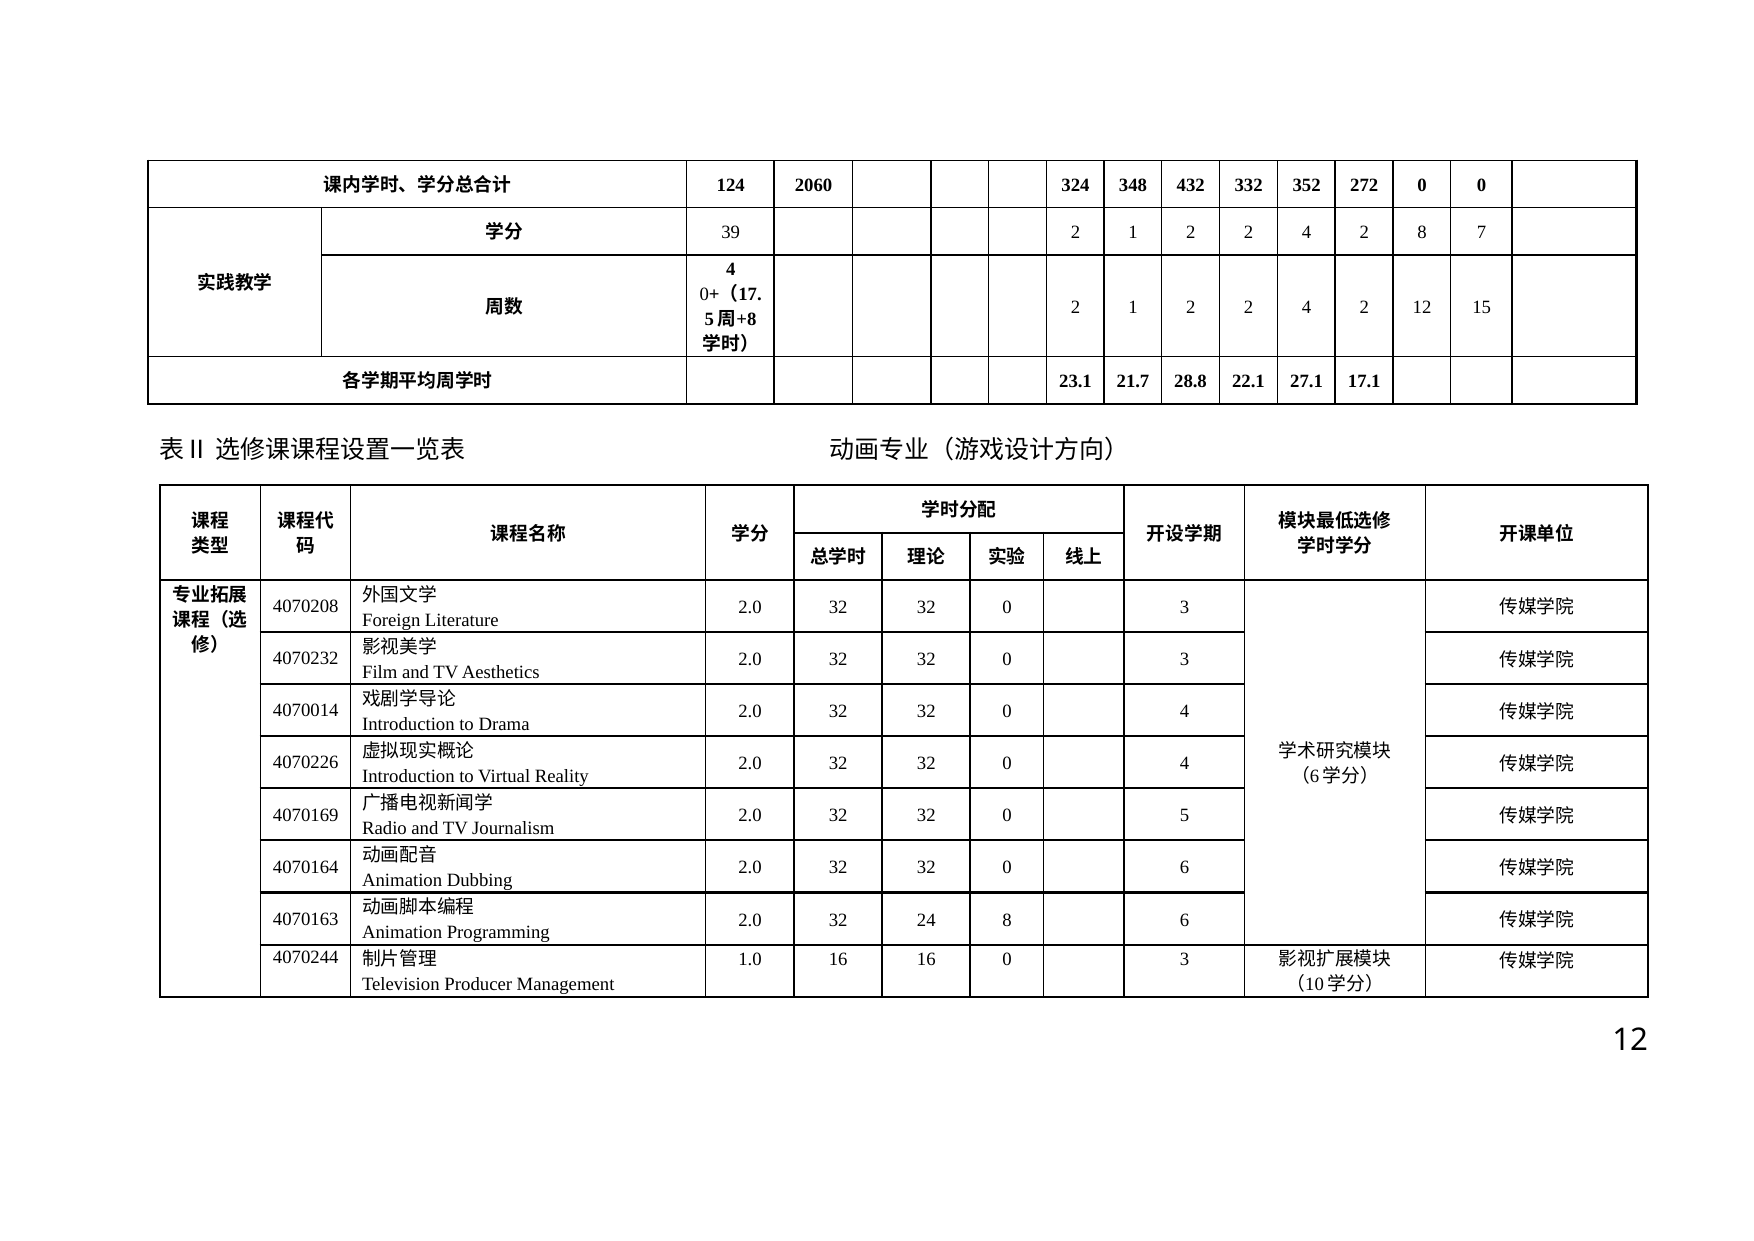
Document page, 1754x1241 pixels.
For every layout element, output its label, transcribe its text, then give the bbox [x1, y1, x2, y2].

table_cell [853, 208, 930, 254]
table_cell 影视扩展模块 （10学分） [1245, 946, 1425, 996]
table_cell 32 [795, 737, 881, 787]
table_header 课程名称 [351, 486, 705, 579]
table_cell 动画脚本编程 Animation Programming [351, 894, 705, 943]
table_cell 2.0 [706, 685, 793, 735]
table_cell 2 [1336, 208, 1392, 254]
table_cell [932, 357, 988, 403]
table_cell 32 [883, 789, 969, 839]
table_cell 32 [883, 581, 969, 631]
table_cell [1513, 256, 1635, 356]
table_cell [853, 161, 930, 207]
table_cell 32 [795, 685, 881, 735]
table_cell 线上 [1044, 534, 1123, 579]
table_cell [775, 357, 852, 403]
table_cell 动画配音 Animation Dubbing [351, 841, 705, 891]
table_cell 理论 [883, 534, 969, 579]
table_cell 6 [1125, 841, 1244, 891]
table_cell 4070244 [261, 946, 350, 996]
table_header 课程 类型 [161, 486, 260, 579]
table_cell 2 [1220, 256, 1277, 356]
table_cell 32 [795, 894, 881, 943]
table_cell 0 [971, 737, 1043, 787]
table_cell 2 [1047, 256, 1103, 356]
table_cell [1394, 357, 1450, 403]
table_cell 32 [795, 841, 881, 891]
table_cell 4070226 [261, 737, 350, 787]
table_cell [1513, 357, 1635, 403]
table_header 课程代码 [261, 486, 350, 579]
table_cell 传媒学院 [1426, 789, 1647, 839]
table_cell [853, 357, 930, 403]
table_cell 4 [1125, 737, 1244, 787]
table_cell 16 [883, 946, 969, 996]
table_cell [932, 161, 988, 207]
table_cell 1 [1105, 256, 1161, 356]
table_cell 2.0 [706, 581, 793, 631]
table_cell [775, 256, 852, 356]
table_cell 39 [687, 208, 773, 254]
table_cell 5 [1125, 789, 1244, 839]
table_cell 3 [1125, 581, 1244, 631]
table_cell [989, 357, 1046, 403]
table_cell 348 [1105, 161, 1161, 207]
table_cell [1044, 841, 1123, 891]
table_cell 总学时 [795, 534, 881, 579]
table_cell 4 [1125, 685, 1244, 735]
table_cell 7 [1451, 208, 1511, 254]
table_cell 0 [971, 685, 1043, 735]
table_cell 虚拟现实概论 Introduction to Virtual Reality [351, 737, 705, 787]
table_cell [989, 208, 1046, 254]
table_cell 2 [1162, 208, 1219, 254]
table_cell 学分 [322, 208, 686, 254]
table_cell 传媒学院 [1426, 946, 1647, 996]
table_cell [932, 256, 988, 356]
table_header 学分 [706, 486, 793, 579]
table_cell 32 [883, 737, 969, 787]
table_cell 32 [883, 633, 969, 683]
table_cell [989, 161, 1046, 207]
table_cell [1044, 685, 1123, 735]
table_cell [989, 256, 1046, 356]
table_cell [1513, 208, 1635, 254]
table_header 学时分配 [795, 486, 1123, 532]
table_cell 2.0 [706, 737, 793, 787]
table_cell [932, 208, 988, 254]
table_cell 16 [795, 946, 881, 996]
table_cell 124 [687, 161, 773, 207]
table_cell 0 [971, 789, 1043, 839]
table_cell 2.0 [706, 841, 793, 891]
table_cell 学术研究模块 （6学分） [1245, 581, 1425, 943]
table_cell 戏剧学导论 Introduction to Drama [351, 685, 705, 735]
table_cell 8 [1394, 208, 1450, 254]
table_cell 27.1 [1278, 357, 1334, 403]
table_cell 2 [1047, 208, 1103, 254]
table_cell [1044, 894, 1123, 943]
table_cell 0 [1451, 161, 1511, 207]
table_cell 2 [1220, 208, 1277, 254]
table_cell 28.8 [1162, 357, 1219, 403]
table_header 模块最低选修 学时学分 [1245, 486, 1425, 579]
table_cell 21.7 [1105, 357, 1161, 403]
table_cell 实验 [971, 534, 1043, 579]
table_cell 12 [1394, 256, 1450, 356]
table_cell [775, 208, 852, 254]
table_cell 8 [971, 894, 1043, 943]
table_cell 32 [883, 685, 969, 735]
table_cell 0 [971, 581, 1043, 631]
table_cell 2 [1336, 256, 1392, 356]
table_cell 传媒学院 [1426, 581, 1647, 631]
table_cell 32 [795, 633, 881, 683]
table_cell 0 [971, 633, 1043, 683]
table_cell 传媒学院 [1426, 894, 1647, 943]
table_cell 4 [1278, 208, 1334, 254]
table_cell 22.1 [1220, 357, 1277, 403]
table_cell 4070169 [261, 789, 350, 839]
table_cell [1044, 737, 1123, 787]
table_cell 15 [1451, 256, 1511, 356]
table_cell 0 [971, 946, 1043, 996]
table_cell [1513, 161, 1635, 207]
table_cell 2060 [775, 161, 852, 207]
table_cell 4070014 [261, 685, 350, 735]
table_cell 4070163 [261, 894, 350, 943]
table_cell 6 [1125, 894, 1244, 943]
table_header 开设学期 [1125, 486, 1244, 579]
table_cell 432 [1162, 161, 1219, 207]
table_cell 352 [1278, 161, 1334, 207]
table_cell [1044, 946, 1123, 996]
table_cell 传媒学院 [1426, 841, 1647, 891]
table_cell [1044, 633, 1123, 683]
table_cell 1.0 [706, 946, 793, 996]
table_cell 2.0 [706, 633, 793, 683]
table_cell 各学期平均周学时 [149, 357, 686, 403]
table_cell 0 [1394, 161, 1450, 207]
table_cell [1044, 789, 1123, 839]
table_cell 32 [795, 581, 881, 631]
table_cell 40+（17.5周+8学时） [687, 256, 773, 356]
text 表Ⅱ 选修课课程设置一览表 动画专业（游戏设计方向） [159, 430, 1648, 466]
table_cell 0 [971, 841, 1043, 891]
table_cell 32 [883, 841, 969, 891]
table_cell [687, 357, 773, 403]
table_cell 制片管理 Television Producer Management [351, 946, 705, 996]
table_cell 1 [1105, 208, 1161, 254]
table_cell 专业拓展课程（选修） [161, 581, 260, 996]
table_cell 17.1 [1336, 357, 1392, 403]
table_cell 周数 [322, 256, 686, 356]
table_cell 4070164 [261, 841, 350, 891]
table_cell 课内学时、学分总合计 [149, 161, 686, 207]
table_cell 4070208 [261, 581, 350, 631]
table_cell 实践教学 [149, 208, 321, 356]
table_cell 广播电视新闻学 Radio and TV Journalism [351, 789, 705, 839]
table_cell 3 [1125, 633, 1244, 683]
table_cell 2.0 [706, 789, 793, 839]
table_cell 影视美学 Film and TV Aesthetics [351, 633, 705, 683]
table_cell 324 [1047, 161, 1103, 207]
table_header 开课单位 [1426, 486, 1647, 579]
table_cell [1044, 581, 1123, 631]
table_cell 传媒学院 [1426, 737, 1647, 787]
table_cell 传媒学院 [1426, 685, 1647, 735]
table_cell [853, 256, 930, 356]
table_cell 4 [1278, 256, 1334, 356]
table_cell 2 [1162, 256, 1219, 356]
table_cell 4070232 [261, 633, 350, 683]
table_cell 3 [1125, 946, 1244, 996]
table_cell 332 [1220, 161, 1277, 207]
table_cell 传媒学院 [1426, 633, 1647, 683]
table_cell 23.1 [1047, 357, 1103, 403]
table_cell 32 [795, 789, 881, 839]
table_cell 24 [883, 894, 969, 943]
table_cell 272 [1336, 161, 1392, 207]
table_cell 2.0 [706, 894, 793, 943]
table_cell [1451, 357, 1511, 403]
table_cell 外国文学 Foreign Literature [351, 581, 705, 631]
